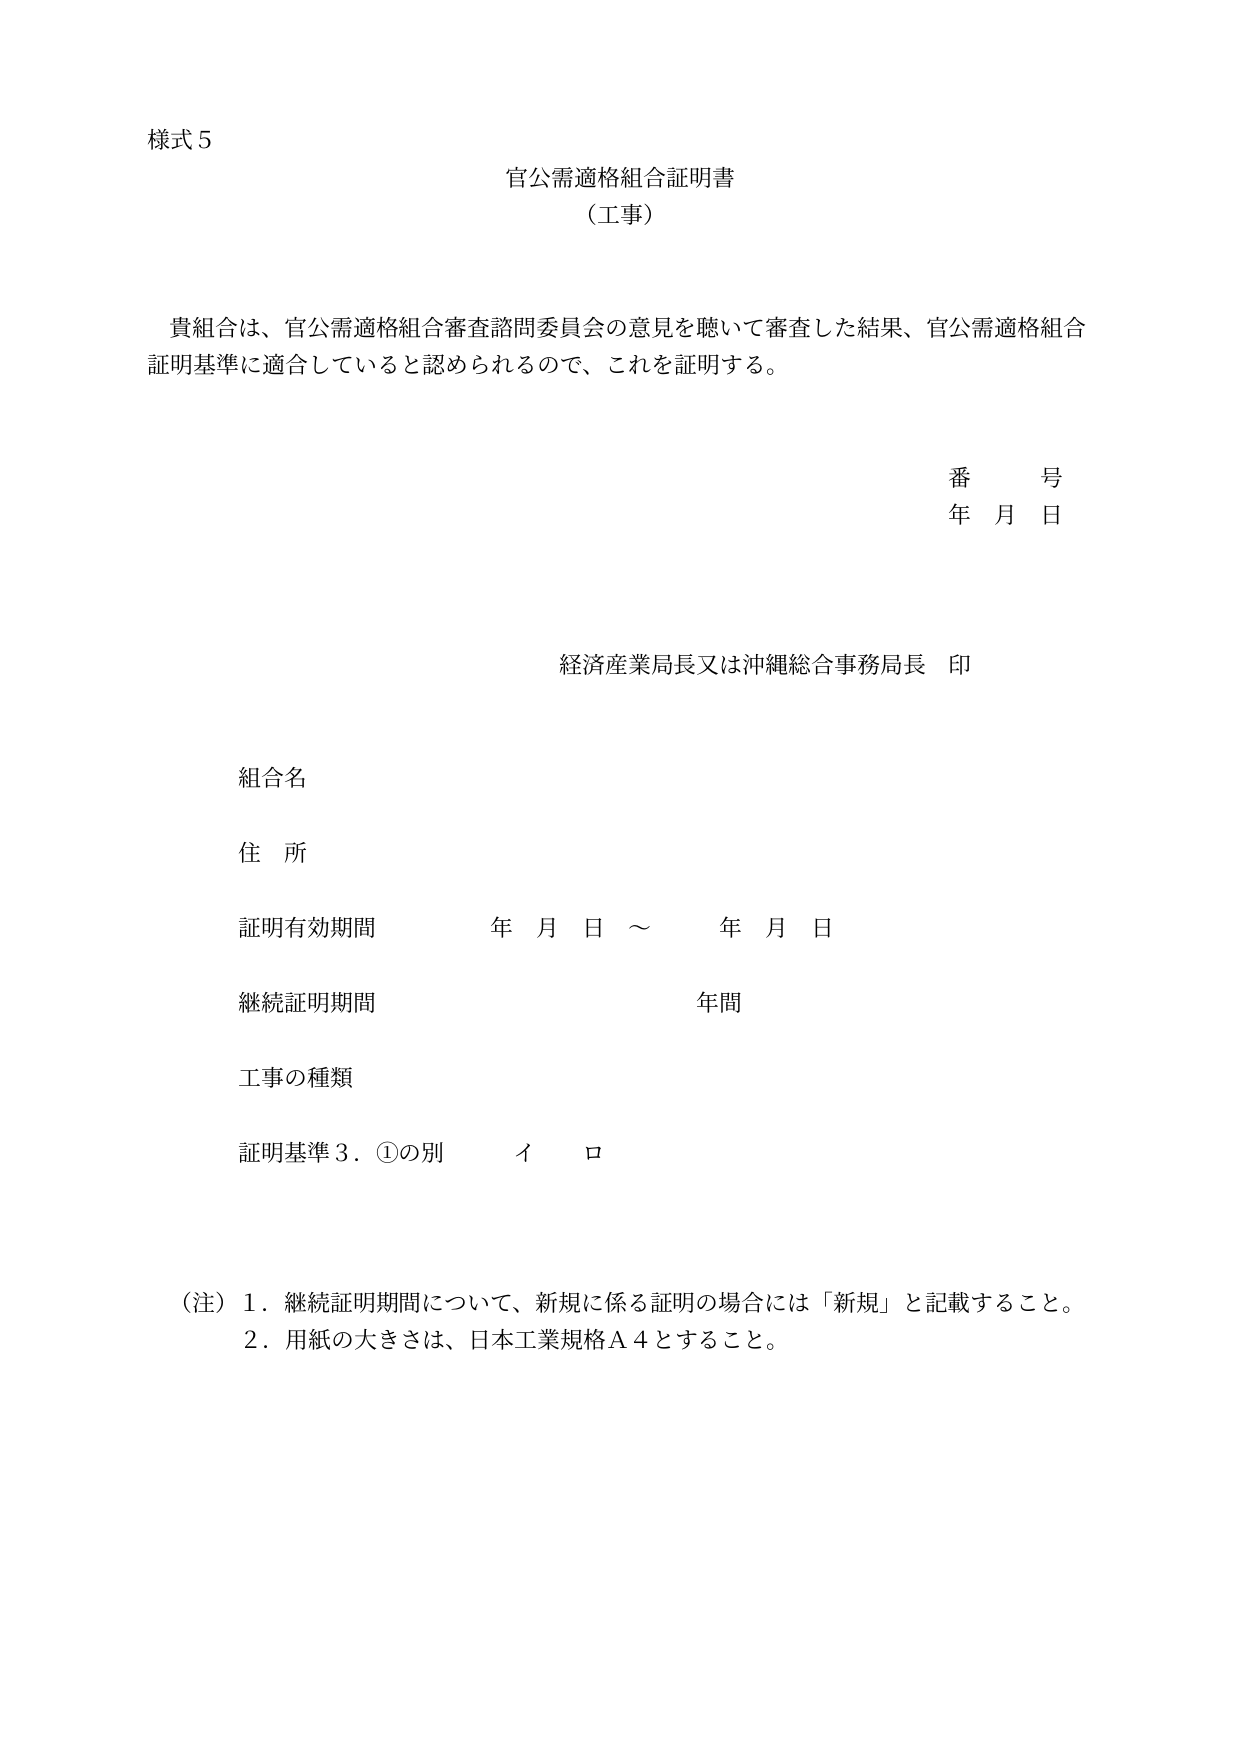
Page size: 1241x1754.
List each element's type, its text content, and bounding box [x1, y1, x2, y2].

text （注）１．継続証明期間について、新規に係る証明の場合には「新規」と記載すること。 [169, 1283, 1092, 1320]
text 住 所 [169, 833, 1092, 870]
text 経済産業局長又は沖縄総合事務局長 印 [169, 645, 1092, 683]
text 年 月 日 [169, 495, 1092, 533]
text 様式５ [148, 120, 1092, 158]
text （工事） [148, 195, 1092, 233]
text 貴組合は、官公需適格組合審査諮問委員会の意見を聴いて審査した結果、官公需適格組合証明基準に適合していると認められるので、これを証明する。 [148, 308, 1092, 383]
text 組合名 [169, 758, 1092, 795]
text 継続証明期間 年間 [169, 983, 1092, 1020]
text 工事の種類 [169, 1058, 1092, 1095]
text 官公需適格組合証明書 [148, 158, 1092, 195]
text 証明有効期間 年 月 日 ～ 年 月 日 [169, 908, 1092, 945]
text ２．用紙の大きさは、日本工業規格Ａ４とすること。 [148, 1320, 1092, 1358]
text 番 号 [169, 458, 1092, 495]
text 証明基準３．①の別 イ ロ [169, 1133, 1092, 1170]
